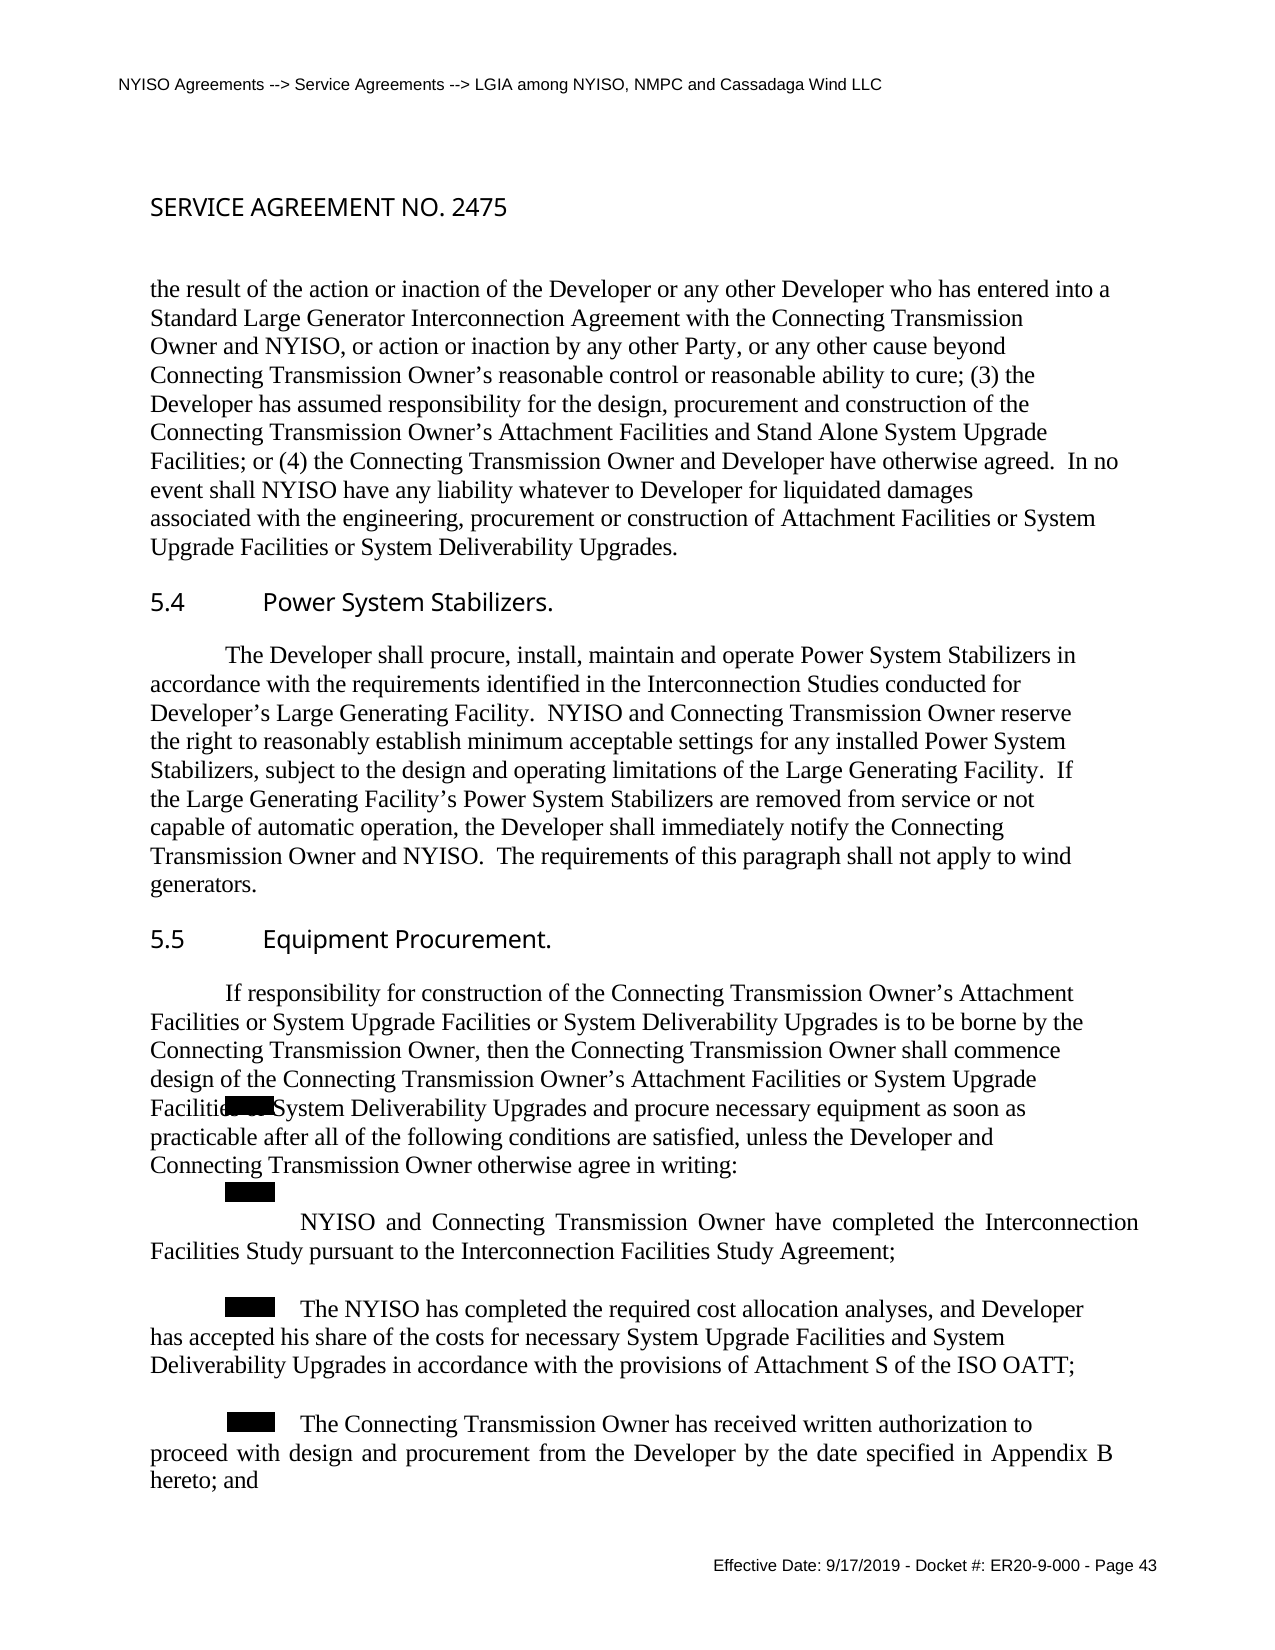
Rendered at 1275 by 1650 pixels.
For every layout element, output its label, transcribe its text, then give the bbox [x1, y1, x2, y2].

text The NYISO has completed the required cost allocation analyses, and Developer has accepted his share of the costs for necessary System Upgrade Facilities and System Deliverability Upgrades in accordance with the provisions of Attachment S of the ISO OATT; [150, 1295, 1119, 1379]
picture [227, 1412, 275, 1432]
text The Connecting Transmission Owner has received written authorization to [300, 1409, 1275, 1438]
text NYISO and Connecting Transmission Owner have completed the Interconnection Facilities Study pursuant to the Interconnection Facilities Study Agreement; [150, 1207, 1139, 1265]
text the result of the action or inaction of the Developer or any other Developer who has entered into a Standard Large Generator Interconnection Agreement with the Connecting Transmission Owner and NYISO, or action or inaction by any other Party, or any other cause beyond Connecting Transmission Owner’s reasonable control or reasonable ability to cure; (3) the Developer has assumed responsibility for the design, procurement and construction of the Connecting Transmission Owner’s Attachment Facilities and Stand Alone System Upgrade Facilities; or (4) the Connecting Transmission Owner and Developer have otherwise agreed. In no event shall NYISO have any liability whatever to Developer for liquidated damages associated with the engineering, procurement or construction of Attachment Facilities or System Upgrade Facilities or System Deliverability Upgrades. [150, 274, 1135, 561]
text SERVICE AGREEMENT NO. 2475 [150, 193, 1275, 222]
text proceed with design and procurement from the Developer by the date specified in Appendix B hereto; and [150, 1440, 1114, 1494]
text If responsibility for construction of the Connecting Transmission Owner’s Attachment Facilities or System Upgrade Facilities or System Deliverability Upgrades is to be borne by the Connecting Transmission Owner, then the Connecting Transmission Owner shall commence design of the Connecting Transmission Owner’s Attachment Facilities or System Upgrade Facilities or System Deliverability Upgrades and procure necessary equipment as soon as practicable after all of the following conditions are satisfied, unless the Developer and Connecting Transmission Owner otherwise agree in writing: [150, 978, 1123, 1179]
text 5.4 Power System Stabilizers. [150, 588, 1275, 617]
text The Developer shall procure, install, maintain and operate Power System Stabilizers in accordance with the requirements identified in the Interconnection Studies conducted for Developer’s Large Generating Facility. NYISO and Connecting Transmission Owner reserve the right to reasonably establish minimum acceptable settings for any installed Power System Stabilizers, subject to the design and operating limitations of the Large Generating Facility. If the Large Generating Facility’s Power System Stabilizers are removed from service or not capable of automatic operation, the Developer shall immediately notify the Connecting Transmission Owner and NYISO. The requirements of this paragraph shall not apply to wind generators. [150, 641, 1114, 899]
picture [225, 1182, 275, 1202]
text 5.5 Equipment Procurement. [150, 926, 1275, 954]
